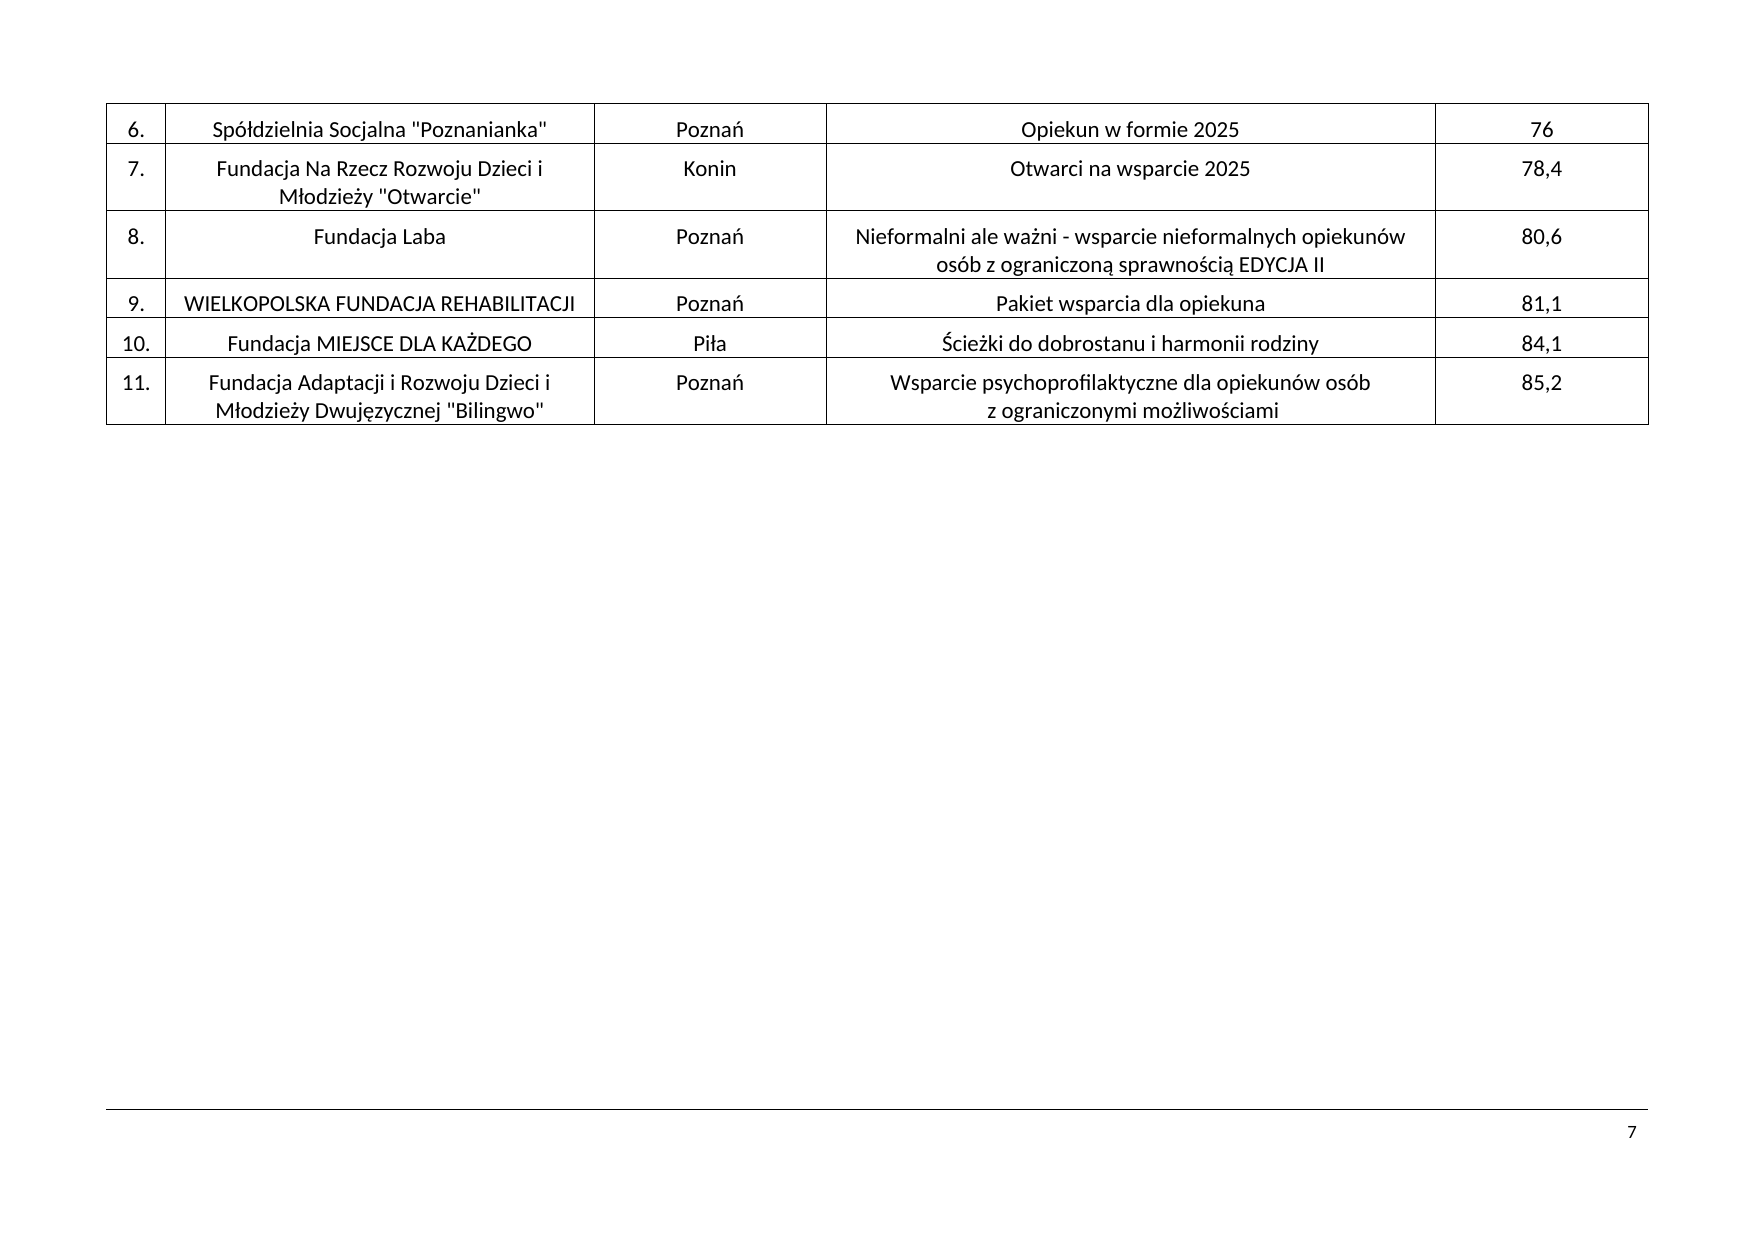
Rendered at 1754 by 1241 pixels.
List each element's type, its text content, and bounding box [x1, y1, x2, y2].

table_cell 11. [107, 358, 165, 424]
table_cell Pakiet wsparcia dla opiekuna [827, 279, 1435, 317]
table_cell Konin [595, 144, 826, 210]
table_cell 10. [107, 318, 165, 357]
table_cell 7. [107, 144, 165, 210]
table_cell Poznań [595, 279, 826, 317]
table_cell Poznań [595, 211, 826, 278]
table_cell 78,4 [1436, 144, 1648, 210]
table_cell Fundacja Na Rzecz Rozwoju Dzieci i Młodzieży "Otwarcie" [166, 144, 594, 210]
table_cell Opiekun w formie 2025 [827, 104, 1435, 143]
table_cell Ścieżki do dobrostanu i harmonii rodziny [827, 318, 1435, 357]
table_cell 9. [107, 279, 165, 317]
table_cell Piła [595, 318, 826, 357]
table_cell 80,6 [1436, 211, 1648, 278]
table_cell 6. [107, 104, 165, 143]
table_cell Spółdzielnia Socjalna "Poznanianka" [166, 104, 594, 143]
table_cell Fundacja Adaptacji i Rozwoju Dzieci i Młodzieży Dwujęzycznej "Bilingwo" [166, 358, 594, 424]
table_cell 81,1 [1436, 279, 1648, 317]
table_cell Poznań [595, 104, 826, 143]
table_cell Wsparcie psychoprofilaktyczne dla opiekunów osób z ograniczonymi możliwościami [827, 358, 1435, 424]
table_cell Fundacja MIEJSCE DLA KAŻDEGO [166, 318, 594, 357]
table_cell 84,1 [1436, 318, 1648, 357]
table_cell Nieformalni ale ważni - wsparcie nieformalnych opiekunów osób z ograniczoną sprawnością EDYCJA II [827, 211, 1435, 278]
table_cell 85,2 [1436, 358, 1648, 424]
table_cell 8. [107, 211, 165, 278]
table_cell WIELKOPOLSKA FUNDACJA REHABILITACJI [166, 279, 594, 317]
table_cell Poznań [595, 358, 826, 424]
table_cell Fundacja Laba [166, 211, 594, 278]
table_cell 76 [1436, 104, 1648, 143]
table_cell Otwarci na wsparcie 2025 [827, 144, 1435, 210]
